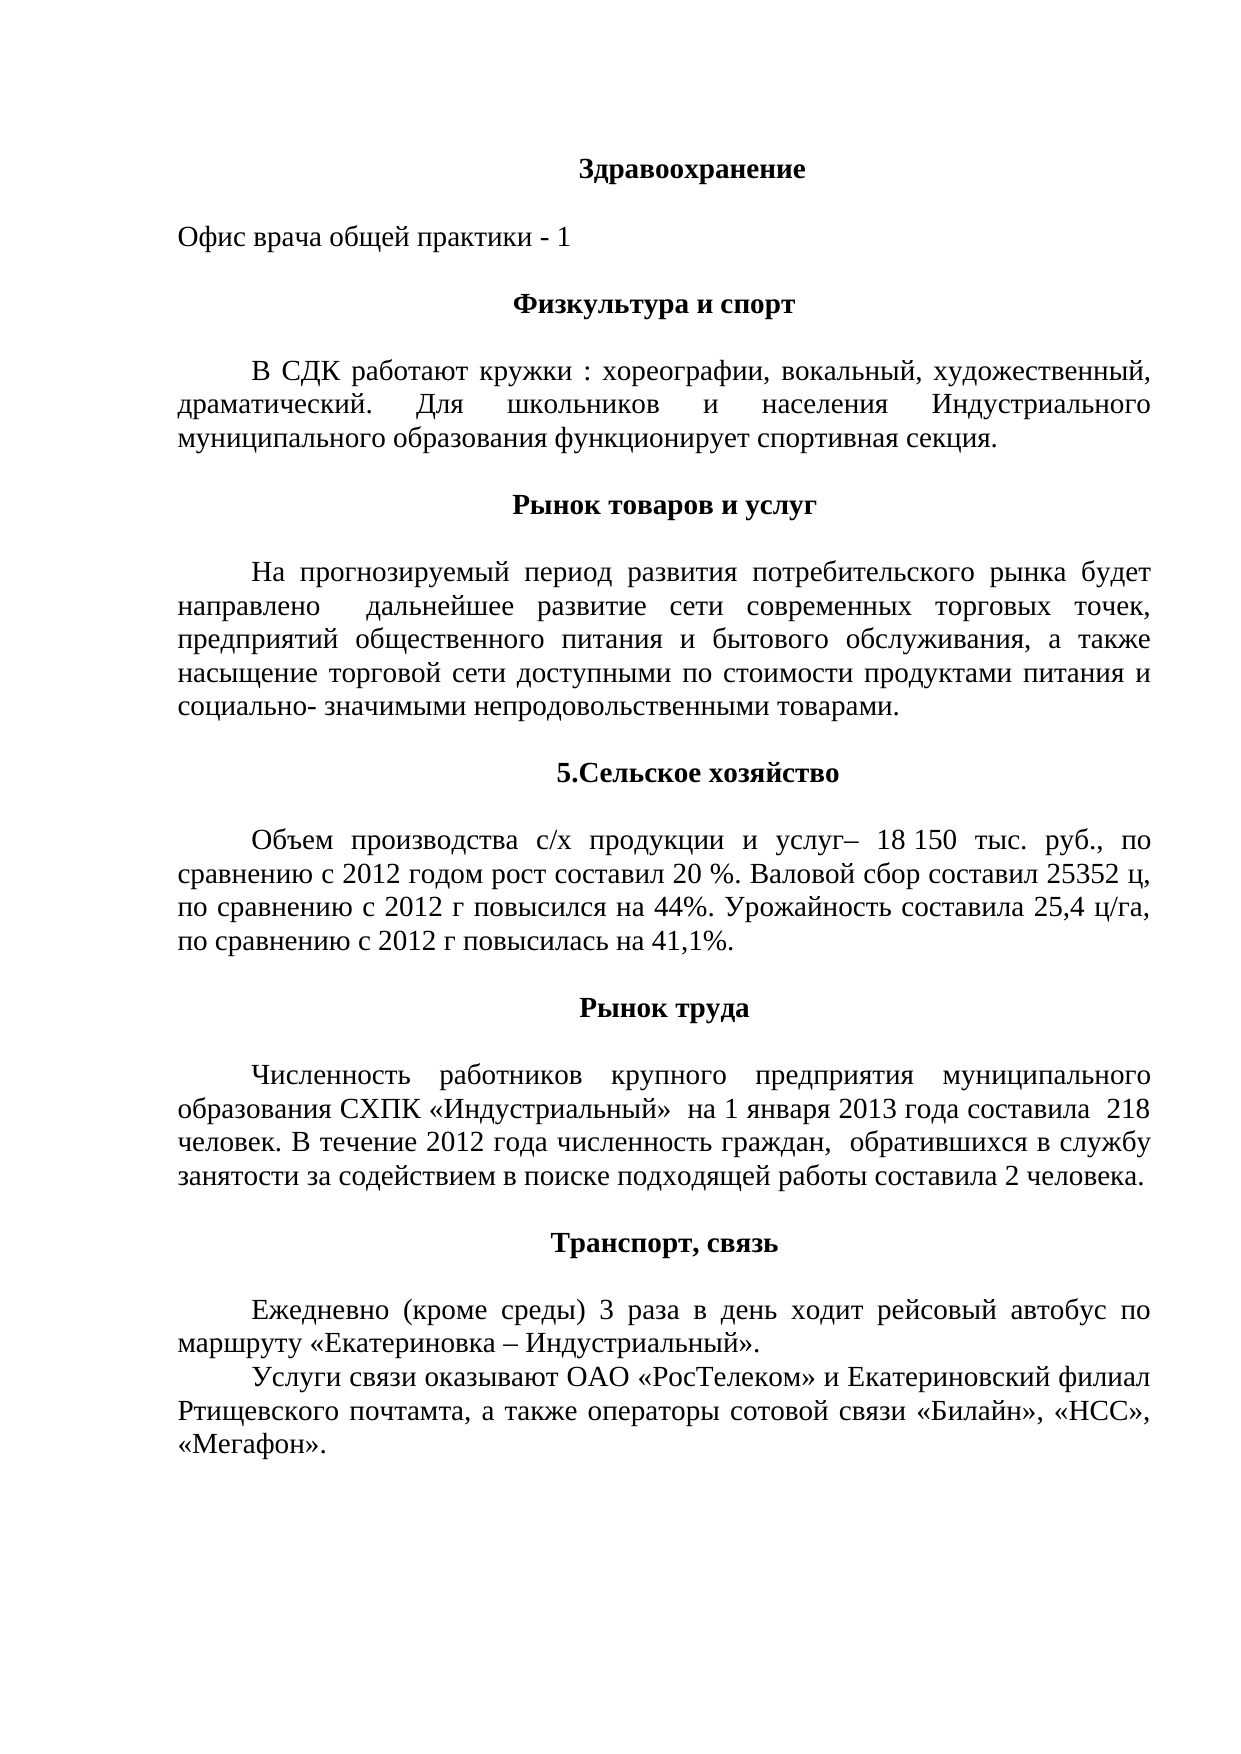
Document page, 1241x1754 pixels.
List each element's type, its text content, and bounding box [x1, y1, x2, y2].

text Ежедневно (кроме среды) 3 раза в день ходит рейсовый автобус по маршруту «Екатериновка – Индустриальный». [177, 1292, 1152, 1359]
text Здравоохранение [177, 152, 1152, 185]
text Объем производства с/х продукции и услуг– 18 150 тыс. руб., по сравнению с 2012 годом рост составил 20 %. Валовой сбор составил 25352 ц, по сравнению с 2012 г повысился на 44%. Урожайность составила 25,4 ц/га, по сравнению с 2012 г повысилась на 41,1%. [177, 822, 1152, 957]
text На прогнозируемый период развития потребительского рынка будет направлено дальнейшее развитие сети современных торговых точек, предприятий общественного питания и бытового обслуживания, а также насыщение торговой сети доступными по стоимости продуктами питания и социально- значимыми непродовольственными товарами. [177, 554, 1152, 722]
text Транспорт, связь [177, 1225, 1152, 1258]
text Физкультура и спорт [177, 286, 1152, 319]
text 5.Сельское хозяйство [177, 755, 1152, 789]
text В СДК работают кружки : хореографии, вокальный, художественный, драматический. Для школьников и населения Индустриального муниципального образования функционирует спортивная секция. [177, 353, 1152, 453]
text Офис врача общей практики - 1 [177, 219, 1152, 252]
text Рынок товаров и услуг [177, 487, 1152, 521]
text Услуги связи оказывают ОАО «РосТелеком» и Екатериновский филиал Ртищевского почтамта, а также операторы сотовой связи «Билайн», «НСС», «Мегафон». [177, 1359, 1152, 1460]
text Численность работников крупного предприятия муниципального образования СХПК «Индустриальный» на 1 января 2013 года составила 218 человек. В течение 2012 года численность граждан, обратившихся в службу занятости за содействием в поиске подходящей работы составила 2 человека. [177, 1057, 1152, 1191]
text Рынок труда [177, 990, 1152, 1024]
